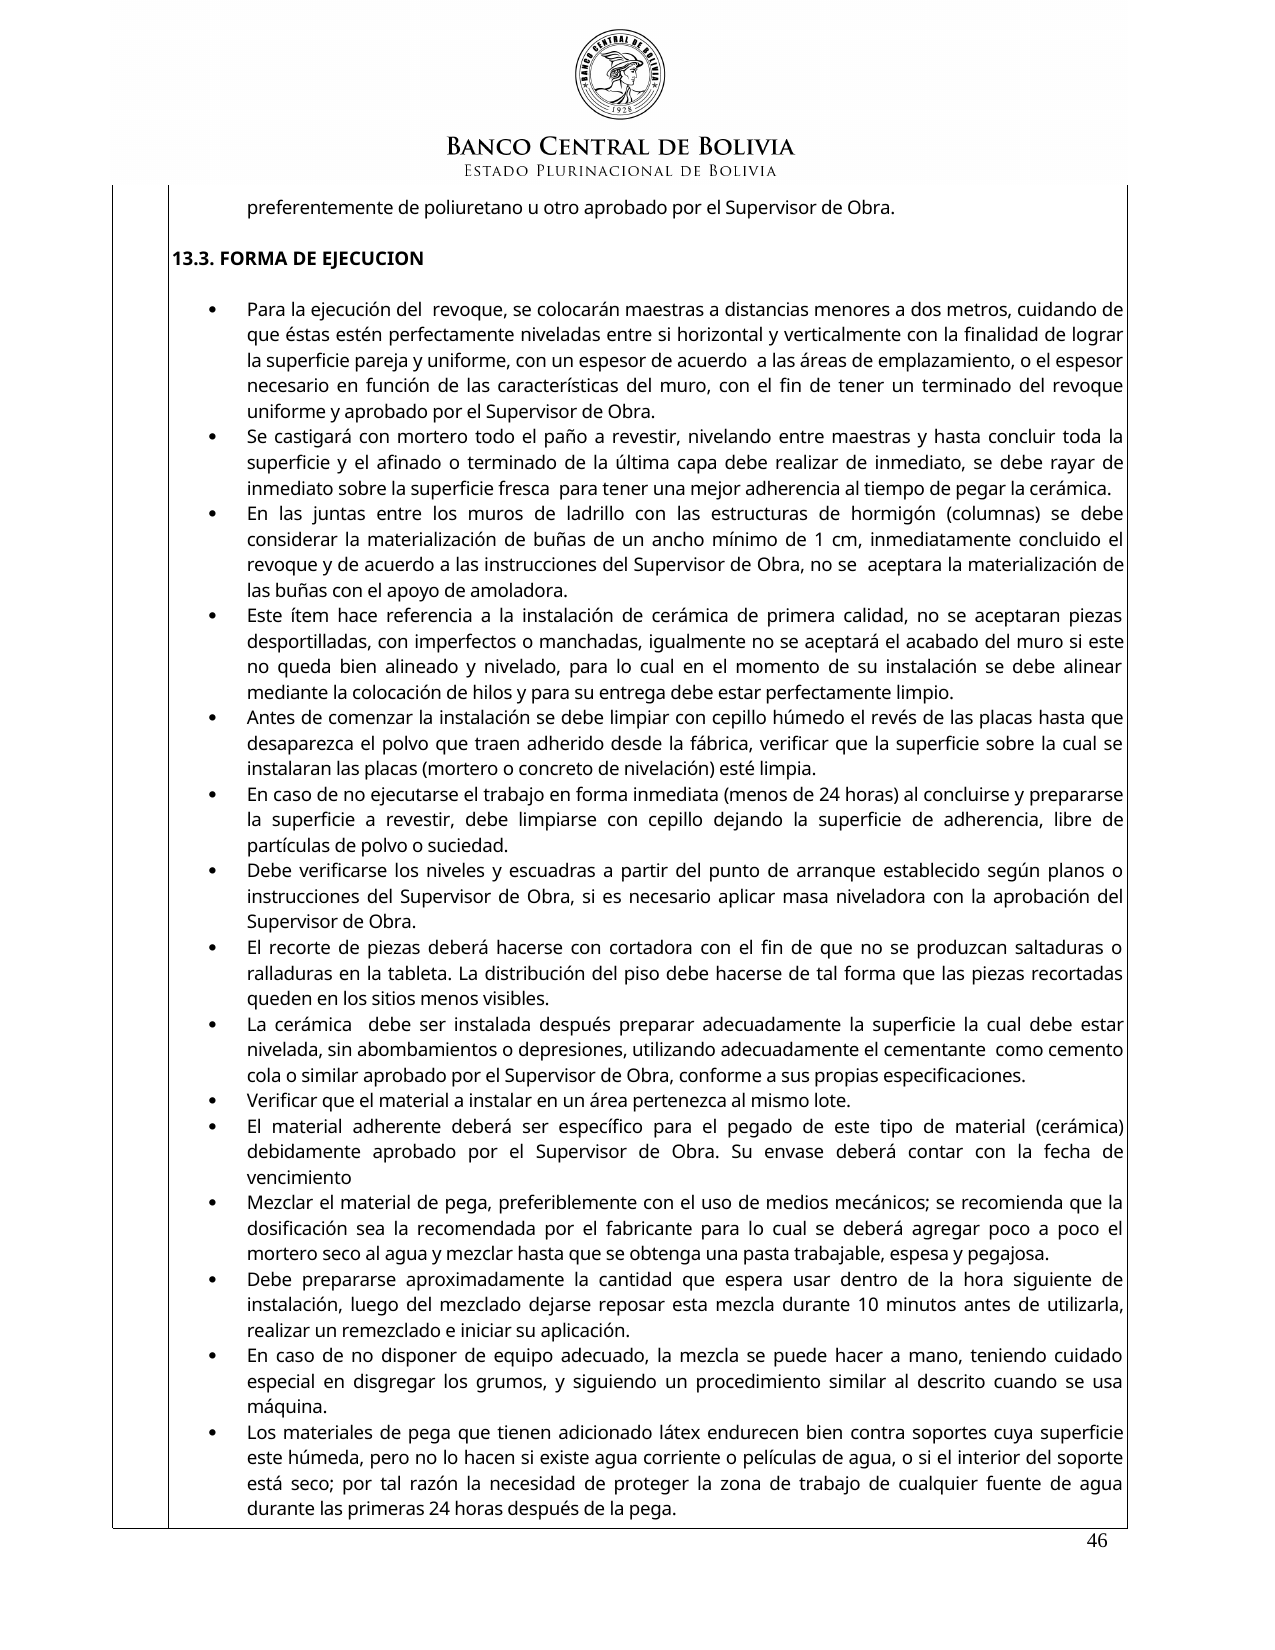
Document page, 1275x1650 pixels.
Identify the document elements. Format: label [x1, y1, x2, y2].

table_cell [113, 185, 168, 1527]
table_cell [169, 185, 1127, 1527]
picture [109, 0, 1129, 185]
